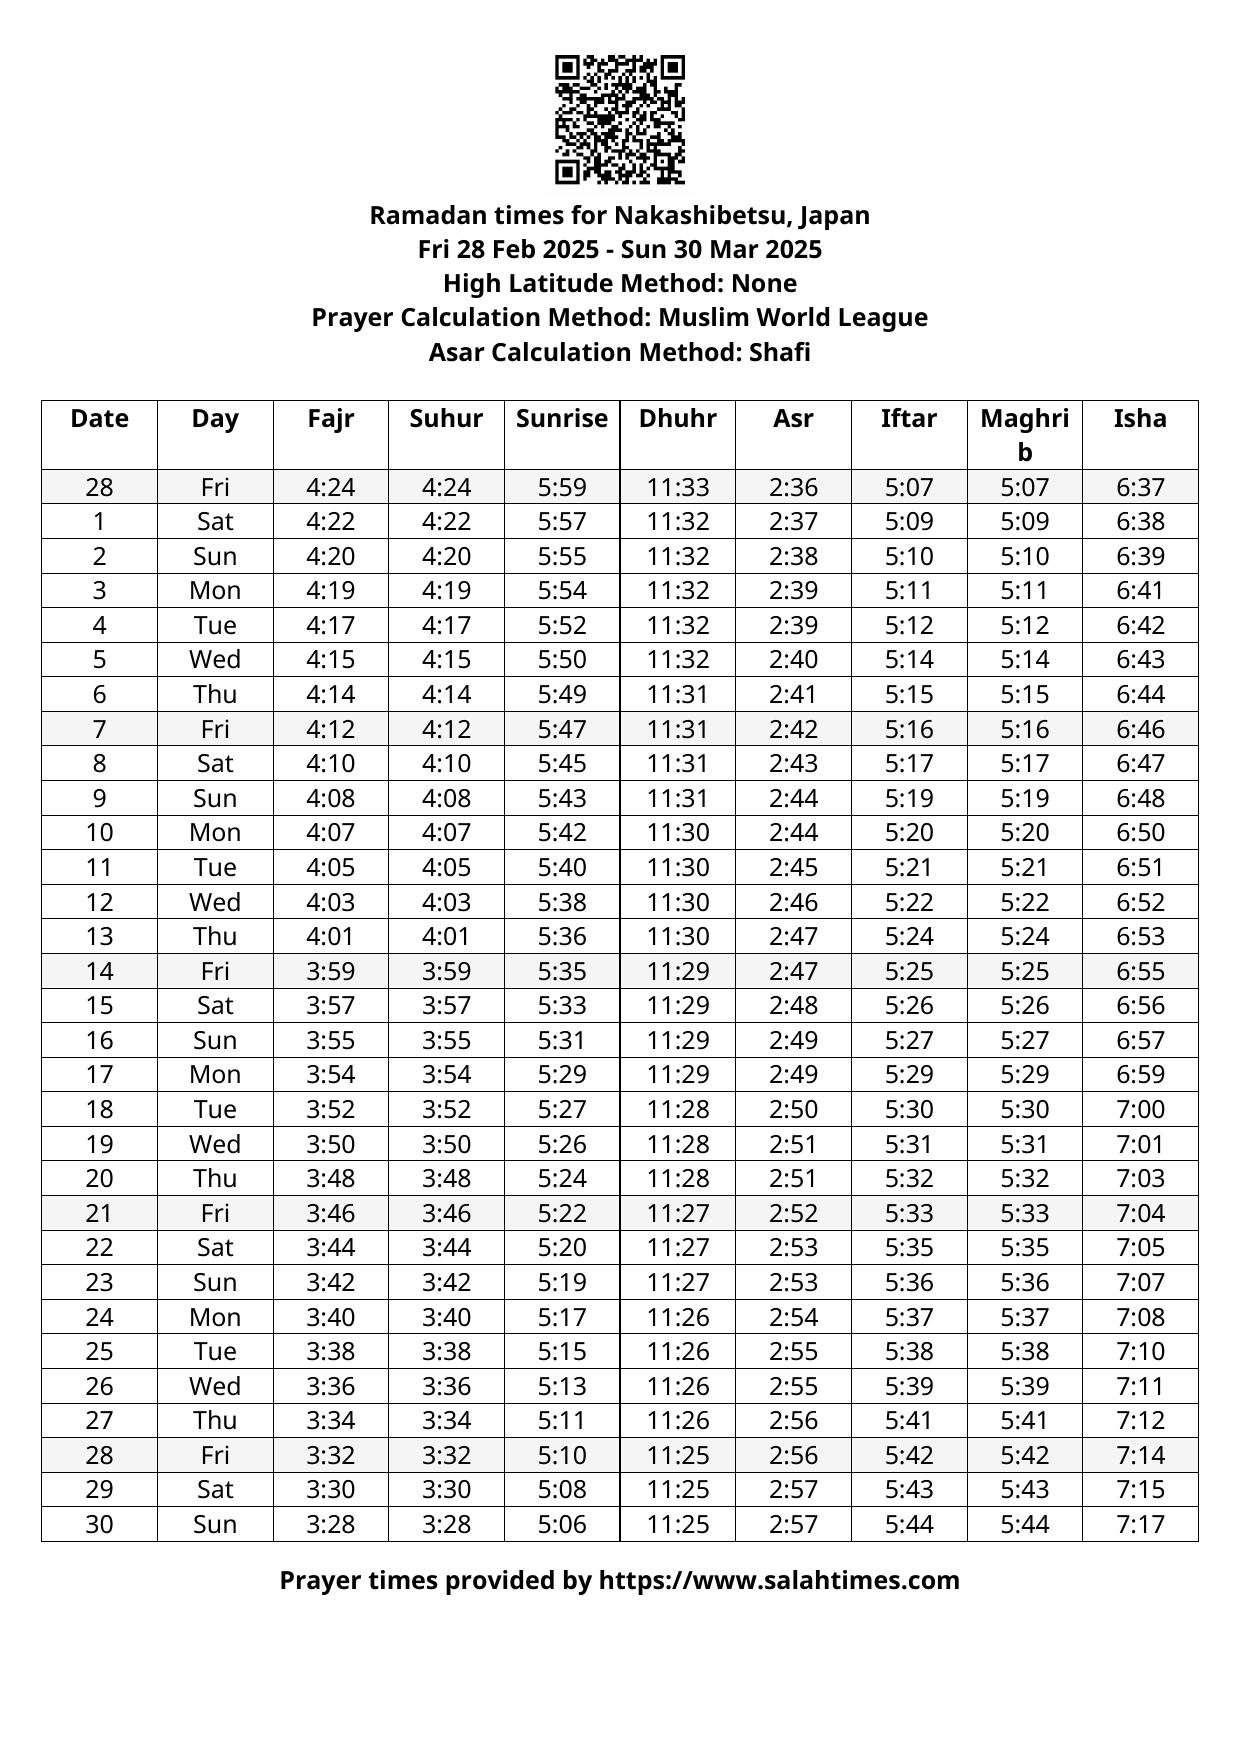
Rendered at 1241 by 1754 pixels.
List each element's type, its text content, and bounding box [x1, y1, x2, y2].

table_cell 3:28 [274, 1507, 388, 1541]
table_cell 4:24 [389, 470, 504, 503]
table_cell 3:36 [389, 1369, 504, 1402]
table_cell Mon [158, 1300, 273, 1333]
table_cell Fri [158, 954, 273, 987]
table_cell 5:26 [505, 1127, 619, 1160]
table_cell 2:49 [736, 1058, 851, 1091]
table_cell 5:24 [505, 1161, 619, 1195]
table_cell 2:55 [736, 1334, 851, 1368]
table_cell 4:24 [274, 470, 388, 503]
table_cell 6:41 [1083, 574, 1198, 607]
table_cell 11:30 [621, 850, 735, 884]
table_cell 5:21 [968, 850, 1082, 884]
table_cell 16 [42, 1023, 157, 1057]
table_cell 3:42 [274, 1265, 388, 1299]
table_cell Sat [158, 1231, 273, 1264]
table_cell 5:47 [505, 712, 619, 745]
table_cell 8 [42, 746, 157, 780]
table_cell 5:22 [505, 1196, 619, 1229]
table_cell 2:54 [736, 1300, 851, 1333]
table_cell 19 [42, 1127, 157, 1160]
table_cell 2:51 [736, 1161, 851, 1195]
table_cell 11:27 [621, 1196, 735, 1229]
table_cell 5:37 [968, 1300, 1082, 1333]
table_cell 2:52 [736, 1196, 851, 1229]
table_cell 5:57 [505, 504, 619, 538]
table_cell 3:46 [274, 1196, 388, 1229]
table_cell 4:10 [274, 746, 388, 780]
table_cell 2:39 [736, 608, 851, 642]
table_cell 5:44 [968, 1507, 1082, 1541]
table_cell 5:33 [505, 989, 619, 1022]
table_cell Tue [158, 1092, 273, 1126]
table_cell 5:38 [852, 1334, 967, 1368]
table_cell 3:42 [389, 1265, 504, 1299]
table_cell Sun [158, 781, 273, 814]
table_cell 11:28 [621, 1127, 735, 1160]
table_cell Thu [158, 1404, 273, 1437]
table_cell 5:42 [968, 1438, 1082, 1472]
table_cell 5:45 [505, 746, 619, 780]
table_cell 5:41 [852, 1404, 967, 1437]
table_cell 4:12 [274, 712, 388, 745]
table_header Date [42, 401, 157, 469]
table_cell 2:53 [736, 1265, 851, 1299]
table_cell 5:30 [852, 1092, 967, 1126]
table_cell 5:22 [852, 885, 967, 918]
table_cell Sat [158, 989, 273, 1022]
table_cell 11:32 [621, 539, 735, 572]
table_cell 4:19 [274, 574, 388, 607]
table_header Sunrise [505, 401, 619, 469]
table_cell 3:59 [274, 954, 388, 987]
table_cell 12 [42, 885, 157, 918]
table_header Dhuhr [621, 401, 735, 469]
table_cell 7:03 [1083, 1161, 1198, 1195]
table_cell 5:20 [505, 1231, 619, 1264]
table_cell 5:38 [968, 1334, 1082, 1368]
table_cell 11:32 [621, 608, 735, 642]
table_cell 4:19 [389, 574, 504, 607]
table_cell 11:30 [621, 919, 735, 953]
table_cell 2:44 [736, 781, 851, 814]
table_cell Wed [158, 643, 273, 676]
table_cell 2:53 [736, 1231, 851, 1264]
table_cell 20 [42, 1161, 157, 1195]
table_cell 3:52 [274, 1092, 388, 1126]
table_cell 5:49 [505, 677, 619, 711]
table_cell 6:38 [1083, 504, 1198, 538]
table_cell 7:07 [1083, 1265, 1198, 1299]
table_cell 22 [42, 1231, 157, 1264]
table_cell 5:15 [968, 677, 1082, 711]
table_cell Sun [158, 539, 273, 572]
table_cell 7:00 [1083, 1092, 1198, 1126]
table_header Isha [1083, 401, 1198, 469]
table_cell 7:14 [1083, 1438, 1198, 1472]
table_cell 2:51 [736, 1127, 851, 1160]
table_cell 4:07 [389, 816, 504, 849]
table_cell 2:57 [736, 1507, 851, 1541]
table_cell 2:46 [736, 885, 851, 918]
table_cell Mon [158, 574, 273, 607]
table_cell 5:43 [505, 781, 619, 814]
table_cell 3:50 [389, 1127, 504, 1160]
table_cell 5:11 [968, 574, 1082, 607]
table_cell 11:32 [621, 504, 735, 538]
table_cell 6:56 [1083, 989, 1198, 1022]
table_cell 6 [42, 677, 157, 711]
table_cell 7:15 [1083, 1473, 1198, 1506]
table_cell 4:20 [389, 539, 504, 572]
table_cell 5:11 [852, 574, 967, 607]
table_cell 18 [42, 1092, 157, 1126]
table_cell 5:26 [852, 989, 967, 1022]
table_cell 5:27 [852, 1023, 967, 1057]
table_cell 2:43 [736, 746, 851, 780]
table_cell 3:54 [389, 1058, 504, 1091]
table_cell 4:01 [274, 919, 388, 953]
table_cell 5:25 [968, 954, 1082, 987]
table_cell 3:57 [274, 989, 388, 1022]
table_cell 5:43 [852, 1473, 967, 1506]
table_cell 4:14 [274, 677, 388, 711]
table_cell 5:39 [852, 1369, 967, 1402]
table_cell 11:29 [621, 1023, 735, 1057]
table_cell 5:52 [505, 608, 619, 642]
table_cell 5:43 [968, 1473, 1082, 1506]
table_cell 11:31 [621, 781, 735, 814]
table_cell 5:16 [968, 712, 1082, 745]
table_cell Fri [158, 470, 273, 503]
table_cell 5:21 [852, 850, 967, 884]
table_cell 5:24 [968, 919, 1082, 953]
table_header Iftar [852, 401, 967, 469]
table_cell Thu [158, 677, 273, 711]
table_cell 2:56 [736, 1438, 851, 1472]
table_cell 5:32 [968, 1161, 1082, 1195]
table_cell 28 [42, 470, 157, 503]
table_cell 5:07 [968, 470, 1082, 503]
table_cell 3:40 [389, 1300, 504, 1333]
table_cell 5:32 [852, 1161, 967, 1195]
table_cell 15 [42, 989, 157, 1022]
table_cell 2 [42, 539, 157, 572]
table_cell 6:46 [1083, 712, 1198, 745]
table_cell 11:31 [621, 712, 735, 745]
table_cell 3:34 [389, 1404, 504, 1437]
table_cell 5:14 [968, 643, 1082, 676]
table_cell 6:51 [1083, 850, 1198, 884]
table_cell 5:41 [968, 1404, 1082, 1437]
table_cell 5:10 [968, 539, 1082, 572]
table_cell 3:48 [389, 1161, 504, 1195]
table_cell 2:45 [736, 850, 851, 884]
table_cell 11:29 [621, 954, 735, 987]
table_cell 2:47 [736, 919, 851, 953]
table_cell 5:59 [505, 470, 619, 503]
text High Latitude Method: None [42, 266, 1198, 300]
table_cell 4:17 [389, 608, 504, 642]
table_cell 2:47 [736, 954, 851, 987]
table_cell 7:10 [1083, 1334, 1198, 1368]
table_cell 11:27 [621, 1265, 735, 1299]
table_cell 2:37 [736, 504, 851, 538]
table_cell 5:42 [852, 1438, 967, 1472]
table_cell 2:50 [736, 1092, 851, 1126]
table_cell 6:43 [1083, 643, 1198, 676]
table_cell 1 [42, 504, 157, 538]
table_cell 11:28 [621, 1161, 735, 1195]
table_cell 5:54 [505, 574, 619, 607]
table_cell Sat [158, 504, 273, 538]
table_cell 4 [42, 608, 157, 642]
table_header Maghrib [968, 401, 1082, 469]
table_cell 11:25 [621, 1507, 735, 1541]
table_cell 5:15 [505, 1334, 619, 1368]
text Prayer times provided by https://www.salahtimes.com [42, 1563, 1198, 1597]
table_cell 29 [42, 1473, 157, 1506]
table_cell 5:31 [968, 1127, 1082, 1160]
table_cell 11:25 [621, 1438, 735, 1472]
table_cell 5:07 [852, 470, 967, 503]
table_cell 5:39 [968, 1369, 1082, 1402]
table_cell 2:49 [736, 1023, 851, 1057]
table_cell 4:05 [389, 850, 504, 884]
table_cell 21 [42, 1196, 157, 1229]
table_cell 4:01 [389, 919, 504, 953]
table_cell 4:05 [274, 850, 388, 884]
table_cell Sun [158, 1507, 273, 1541]
table_cell 5:09 [968, 504, 1082, 538]
table_cell 6:48 [1083, 781, 1198, 814]
table_header Asr [736, 401, 851, 469]
table_cell Mon [158, 816, 273, 849]
table_cell 4:03 [389, 885, 504, 918]
table_cell 5:33 [968, 1196, 1082, 1229]
table_cell Wed [158, 1369, 273, 1402]
table_cell 4:07 [274, 816, 388, 849]
table_cell Wed [158, 1127, 273, 1160]
table_cell 5:29 [505, 1058, 619, 1091]
table_cell 5:30 [968, 1092, 1082, 1126]
table_cell 5:14 [852, 643, 967, 676]
table_cell 5:33 [852, 1196, 967, 1229]
table_cell 11:31 [621, 677, 735, 711]
table_cell 3:32 [274, 1438, 388, 1472]
table_cell 6:53 [1083, 919, 1198, 953]
table_cell 5:17 [505, 1300, 619, 1333]
table_cell 3:59 [389, 954, 504, 987]
table_cell 11:26 [621, 1334, 735, 1368]
table_cell 5:36 [505, 919, 619, 953]
table_cell 6:57 [1083, 1023, 1198, 1057]
table_cell 6:50 [1083, 816, 1198, 849]
table_cell 4:22 [274, 504, 388, 538]
table_cell 4:20 [274, 539, 388, 572]
table_cell 4:17 [274, 608, 388, 642]
table_cell 2:40 [736, 643, 851, 676]
table_cell 11:25 [621, 1473, 735, 1506]
table_cell 28 [42, 1438, 157, 1472]
table_cell 3:55 [389, 1023, 504, 1057]
table_cell 5:12 [968, 608, 1082, 642]
table_header Suhur [389, 401, 504, 469]
table_cell 11 [42, 850, 157, 884]
text Fri 28 Feb 2025 - Sun 30 Mar 2025 [42, 232, 1198, 266]
table_cell 3:50 [274, 1127, 388, 1160]
table_cell 14 [42, 954, 157, 987]
table_cell 3:36 [274, 1369, 388, 1402]
table_cell 5:26 [968, 989, 1082, 1022]
table_cell 11:28 [621, 1092, 735, 1126]
table_cell 5:17 [968, 746, 1082, 780]
table_cell 2:38 [736, 539, 851, 572]
table_cell 3:54 [274, 1058, 388, 1091]
table_cell 4:14 [389, 677, 504, 711]
table_cell Sun [158, 1023, 273, 1057]
table_cell 5:22 [968, 885, 1082, 918]
table_cell 5:12 [852, 608, 967, 642]
table_cell 5:38 [505, 885, 619, 918]
table_cell 3:38 [274, 1334, 388, 1368]
table_cell 3:30 [389, 1473, 504, 1506]
table_cell 5:27 [968, 1023, 1082, 1057]
table_cell 3:32 [389, 1438, 504, 1472]
table_cell 6:44 [1083, 677, 1198, 711]
table_cell 5:19 [968, 781, 1082, 814]
table_cell 5:06 [505, 1507, 619, 1541]
table_cell 30 [42, 1507, 157, 1541]
table_cell 5:36 [852, 1265, 967, 1299]
table_cell 27 [42, 1404, 157, 1437]
table_cell 7:05 [1083, 1231, 1198, 1264]
table_header Day [158, 401, 273, 469]
table_cell 2:57 [736, 1473, 851, 1506]
table_cell 11:32 [621, 574, 735, 607]
table_cell 6:52 [1083, 885, 1198, 918]
table_cell 2:36 [736, 470, 851, 503]
table_cell 5:20 [852, 816, 967, 849]
table_cell 11:26 [621, 1300, 735, 1333]
table_cell 7:08 [1083, 1300, 1198, 1333]
table_cell Sat [158, 746, 273, 780]
text Asar Calculation Method: Shafi [42, 334, 1198, 368]
table_cell 6:59 [1083, 1058, 1198, 1091]
table_cell 5:35 [505, 954, 619, 987]
table_cell 6:39 [1083, 539, 1198, 572]
table_cell Fri [158, 1438, 273, 1472]
table_cell 5:11 [505, 1404, 619, 1437]
table_cell 13 [42, 919, 157, 953]
table_cell Tue [158, 850, 273, 884]
table_cell 11:27 [621, 1231, 735, 1264]
table_cell Thu [158, 1161, 273, 1195]
table_cell 6:42 [1083, 608, 1198, 642]
table_cell 3:34 [274, 1404, 388, 1437]
table_cell 11:29 [621, 989, 735, 1022]
table_cell 5:25 [852, 954, 967, 987]
table_cell 11:31 [621, 746, 735, 780]
table_cell 5:37 [852, 1300, 967, 1333]
table_cell 10 [42, 816, 157, 849]
table_cell 5:55 [505, 539, 619, 572]
table_cell Mon [158, 1058, 273, 1091]
table_cell 2:55 [736, 1369, 851, 1402]
table_cell 7:12 [1083, 1404, 1198, 1437]
table_cell 2:56 [736, 1404, 851, 1437]
text Prayer Calculation Method: Muslim World League [42, 300, 1198, 334]
picture [542, 41, 699, 198]
table_cell 4:12 [389, 712, 504, 745]
table_cell 5:15 [852, 677, 967, 711]
table_cell 6:47 [1083, 746, 1198, 780]
table_cell 7 [42, 712, 157, 745]
table_cell 3:48 [274, 1161, 388, 1195]
table_cell 9 [42, 781, 157, 814]
table_cell 5:20 [968, 816, 1082, 849]
table_cell 7:17 [1083, 1507, 1198, 1541]
table_cell 5:17 [852, 746, 967, 780]
table_cell Thu [158, 919, 273, 953]
table_cell 5:10 [852, 539, 967, 572]
table_cell 5:16 [852, 712, 967, 745]
table_cell 4:15 [274, 643, 388, 676]
table_cell 5:42 [505, 816, 619, 849]
table_cell 17 [42, 1058, 157, 1091]
table_cell 3:57 [389, 989, 504, 1022]
table_cell Wed [158, 885, 273, 918]
table_cell 4:08 [389, 781, 504, 814]
table_cell 5:50 [505, 643, 619, 676]
table_cell 5:27 [505, 1092, 619, 1126]
table_cell 5:19 [852, 781, 967, 814]
table_cell 7:01 [1083, 1127, 1198, 1160]
table_cell 11:26 [621, 1404, 735, 1437]
table_cell 5:31 [505, 1023, 619, 1057]
table_cell 3:40 [274, 1300, 388, 1333]
table_cell 5:36 [968, 1265, 1082, 1299]
table_cell Tue [158, 608, 273, 642]
table_cell 3:30 [274, 1473, 388, 1506]
table_cell 4:03 [274, 885, 388, 918]
table_cell 11:26 [621, 1369, 735, 1402]
table_cell Fri [158, 712, 273, 745]
table_cell 24 [42, 1300, 157, 1333]
table_cell 3 [42, 574, 157, 607]
table_cell 5:19 [505, 1265, 619, 1299]
table_cell 5:24 [852, 919, 967, 953]
table_cell 23 [42, 1265, 157, 1299]
table_cell 5:29 [968, 1058, 1082, 1091]
table_cell 6:37 [1083, 470, 1198, 503]
table_cell 26 [42, 1369, 157, 1402]
table_cell 11:32 [621, 643, 735, 676]
table_cell 5:40 [505, 850, 619, 884]
table_cell 11:30 [621, 885, 735, 918]
table_cell 2:41 [736, 677, 851, 711]
table_cell 5:35 [852, 1231, 967, 1264]
table_cell 3:52 [389, 1092, 504, 1126]
table_cell 3:44 [274, 1231, 388, 1264]
table_cell 11:30 [621, 816, 735, 849]
table_cell 7:04 [1083, 1196, 1198, 1229]
table_cell 4:10 [389, 746, 504, 780]
table_cell 11:33 [621, 470, 735, 503]
table_cell 5:44 [852, 1507, 967, 1541]
table_cell 5 [42, 643, 157, 676]
table_cell 7:11 [1083, 1369, 1198, 1402]
table_cell 3:38 [389, 1334, 504, 1368]
table_cell 5:08 [505, 1473, 619, 1506]
table_cell 2:42 [736, 712, 851, 745]
text Ramadan times for Nakashibetsu, Japan [42, 198, 1198, 232]
table_cell 5:31 [852, 1127, 967, 1160]
table_cell 5:29 [852, 1058, 967, 1091]
table_cell 2:48 [736, 989, 851, 1022]
table_cell 3:55 [274, 1023, 388, 1057]
table_cell Tue [158, 1334, 273, 1368]
table_cell 6:55 [1083, 954, 1198, 987]
table_cell 4:08 [274, 781, 388, 814]
table_cell Fri [158, 1196, 273, 1229]
table_cell 5:13 [505, 1369, 619, 1402]
table_cell 5:09 [852, 504, 967, 538]
table_header Fajr [274, 401, 388, 469]
table_cell 3:44 [389, 1231, 504, 1264]
table_cell 2:44 [736, 816, 851, 849]
table_cell 5:35 [968, 1231, 1082, 1264]
table_cell 2:39 [736, 574, 851, 607]
table_cell 5:10 [505, 1438, 619, 1472]
table_cell 4:22 [389, 504, 504, 538]
table_cell 3:28 [389, 1507, 504, 1541]
table_cell 4:15 [389, 643, 504, 676]
table_cell Sun [158, 1265, 273, 1299]
table_cell 11:29 [621, 1058, 735, 1091]
table_cell 3:46 [389, 1196, 504, 1229]
table_cell 25 [42, 1334, 157, 1368]
table_cell Sat [158, 1473, 273, 1506]
